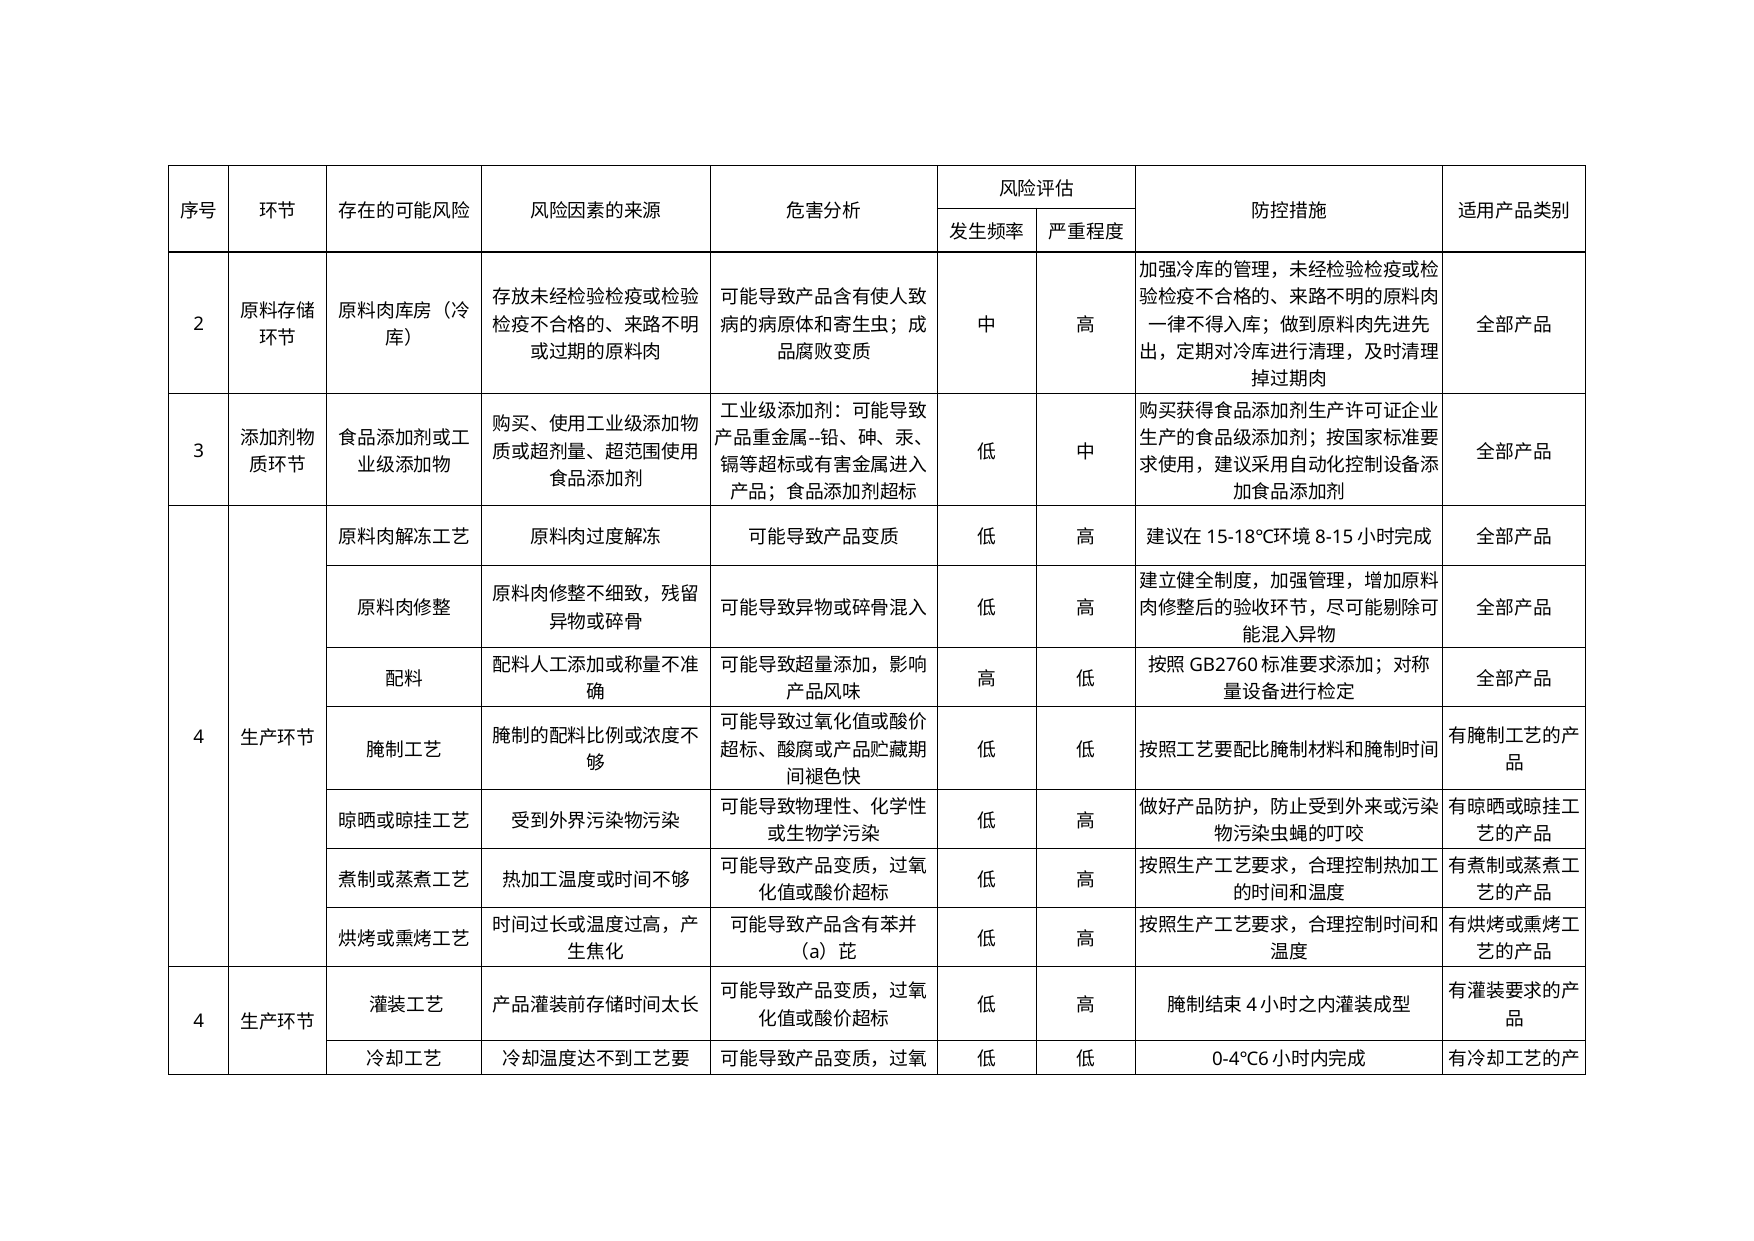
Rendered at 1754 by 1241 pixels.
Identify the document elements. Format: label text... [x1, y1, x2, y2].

table_cell 严重程度 [1037, 209, 1135, 251]
table_cell 中 [1037, 394, 1135, 505]
table_cell 低 [938, 967, 1036, 1040]
table_cell 可能导致产品含有使人致病的病原体和寄生虫；成品腐败变质 [711, 253, 937, 393]
table_cell 有烘烤或熏烤工艺的产品 [1443, 908, 1585, 966]
table_cell 建立健全制度，加强管理，增加原料肉修整后的验收环节，尽可能剔除可能混入异物 [1136, 566, 1442, 647]
table_cell 热加工温度或时间不够 [482, 849, 710, 907]
table_cell 有煮制或蒸煮工艺的产品 [1443, 849, 1585, 907]
table_cell 全部产品 [1443, 648, 1585, 706]
table_cell 4 [169, 506, 228, 966]
table_cell 低 [1037, 648, 1135, 706]
table_cell 可能导致产品变质，过氧化值或酸价超标，可能受到物理性、化学性或生物学污染 [711, 1041, 937, 1074]
table_cell 低 [938, 1041, 1036, 1074]
table_cell 全部产品 [1443, 566, 1585, 647]
table_cell 购买、使用工业级添加物质或超剂量、超范围使用食品添加剂 [482, 394, 710, 505]
table_cell 存放未经检验检疫或检验检疫不合格的、来路不明或过期的原料肉 [482, 253, 710, 393]
table_header 防控措施 [1136, 166, 1442, 251]
table_cell 灌装工艺 [327, 967, 481, 1040]
table_cell 做好产品防护，防止受到外来或污染物污染虫蝇的叮咬 [1136, 790, 1442, 848]
table_cell 高 [1037, 253, 1135, 393]
table_cell 中 [938, 253, 1036, 393]
table_cell 低 [938, 506, 1036, 564]
table_cell 可能导致异物或碎骨混入 [711, 566, 937, 647]
table_cell 工业级添加剂：可能导致产品重金属--铅、砷、汞、镉等超标或有害金属进入产品；食品添加剂超标 [711, 394, 937, 505]
table_cell 低 [938, 707, 1036, 789]
table_cell 低 [938, 394, 1036, 505]
table_cell 原料存储环节 [229, 253, 326, 393]
table_cell 2 [169, 253, 228, 393]
table_cell 生产环节 [229, 967, 326, 1074]
table_cell 按照生产工艺要求，合理控制时间和温度 [1136, 908, 1442, 966]
table_cell 烘烤或熏烤工艺 [327, 908, 481, 966]
table_cell 高 [938, 648, 1036, 706]
table_cell 冷却工艺 [327, 1041, 481, 1074]
table_cell 低 [938, 790, 1036, 848]
table_cell 按照GB2760标准要求添加；对称量设备进行检定 [1136, 648, 1442, 706]
table_header 风险因素的来源 [482, 166, 710, 251]
table_cell 时间过长或温度过高，产生焦化 [482, 908, 710, 966]
table_cell 建议在15-18℃环境8-15小时完成 [1136, 506, 1442, 564]
table_cell 0-4℃6小时内完成 [1136, 1041, 1442, 1074]
table_cell 高 [1037, 506, 1135, 564]
table_cell 低 [938, 849, 1036, 907]
table_header 环节 [229, 166, 326, 251]
table_cell 生产环节 [229, 506, 326, 966]
table_cell 可能导致产品变质，过氧化值或酸价超标 [711, 849, 937, 907]
table_header 危害分析 [711, 166, 937, 251]
table_cell 3 [169, 394, 228, 505]
table_cell 高 [1037, 908, 1135, 966]
table_cell 可能导致产品变质 [711, 506, 937, 564]
table_cell 原料肉过度解冻 [482, 506, 710, 564]
table_cell 配料 [327, 648, 481, 706]
table_header 序号 [169, 166, 228, 251]
table_cell 可能导致物理性、化学性或生物学污染 [711, 790, 937, 848]
table_cell 腌制的配料比例或浓度不够 [482, 707, 710, 789]
table_header 存在的可能风险 [327, 166, 481, 251]
table_cell 高 [1037, 967, 1135, 1040]
table_cell 购买获得食品添加剂生产许可证企业生产的食品级添加剂；按国家标准要求使用，建议采用自动化控制设备添加食品添加剂 [1136, 394, 1442, 505]
table_cell 按照工艺要配比腌制材料和腌制时间 [1136, 707, 1442, 789]
table_cell 晾晒或晾挂工艺 [327, 790, 481, 848]
table_cell 加强冷库的管理，未经检验检疫或检验检疫不合格的、来路不明的原料肉一律不得入库；做到原料肉先进先出，定期对冷库进行清理，及时清理掉过期肉 [1136, 253, 1442, 393]
table_cell 全部产品 [1443, 506, 1585, 564]
table_cell 配料人工添加或称量不准确 [482, 648, 710, 706]
table_cell 产品灌装前存储时间太长 [482, 967, 710, 1040]
table_cell 有灌装要求的产品 [1443, 967, 1585, 1040]
table_cell 原料肉解冻工艺 [327, 506, 481, 564]
table_cell 腌制工艺 [327, 707, 481, 789]
table_cell 发生频率 [938, 209, 1036, 251]
table_cell 可能导致产品变质，过氧化值或酸价超标 [711, 967, 937, 1040]
table_cell 煮制或蒸煮工艺 [327, 849, 481, 907]
table_cell 4 [169, 967, 228, 1074]
table_cell 可能导致过氧化值或酸价超标、酸腐或产品贮藏期间褪色快 [711, 707, 937, 789]
table_cell 添加剂物质环节 [229, 394, 326, 505]
table_cell 有冷却工艺的产品 [1443, 1041, 1585, 1074]
table_cell 受到外界污染物污染 [482, 790, 710, 848]
table_cell 全部产品 [1443, 394, 1585, 505]
table_cell 可能导致产品含有苯并（a）芘 [711, 908, 937, 966]
table_cell 冷却温度达不到工艺要求；冷却时间不够；受到外界污染物污染 [482, 1041, 710, 1074]
table_cell 低 [938, 908, 1036, 966]
table_header 适用产品类别 [1443, 166, 1585, 251]
table_cell 高 [1037, 849, 1135, 907]
table_cell 低 [1037, 707, 1135, 789]
table_cell 有腌制工艺的产品 [1443, 707, 1585, 789]
table_cell 高 [1037, 566, 1135, 647]
table_cell 原料肉修整不细致，残留异物或碎骨 [482, 566, 710, 647]
table_cell 高 [1037, 790, 1135, 848]
table_header 风险评估 [938, 166, 1135, 208]
table_cell 食品添加剂或工业级添加物 [327, 394, 481, 505]
table_cell 原料肉库房（冷库） [327, 253, 481, 393]
table_cell 可能导致超量添加，影响产品风味 [711, 648, 937, 706]
table_cell 低 [938, 566, 1036, 647]
table_cell 腌制结束4小时之内灌装成型 [1136, 967, 1442, 1040]
table_cell 原料肉修整 [327, 566, 481, 647]
table_cell 全部产品 [1443, 253, 1585, 393]
table_cell 有晾晒或晾挂工艺的产品 [1443, 790, 1585, 848]
table_cell 低 [1037, 1041, 1135, 1074]
table_cell 按照生产工艺要求，合理控制热加工的时间和温度 [1136, 849, 1442, 907]
